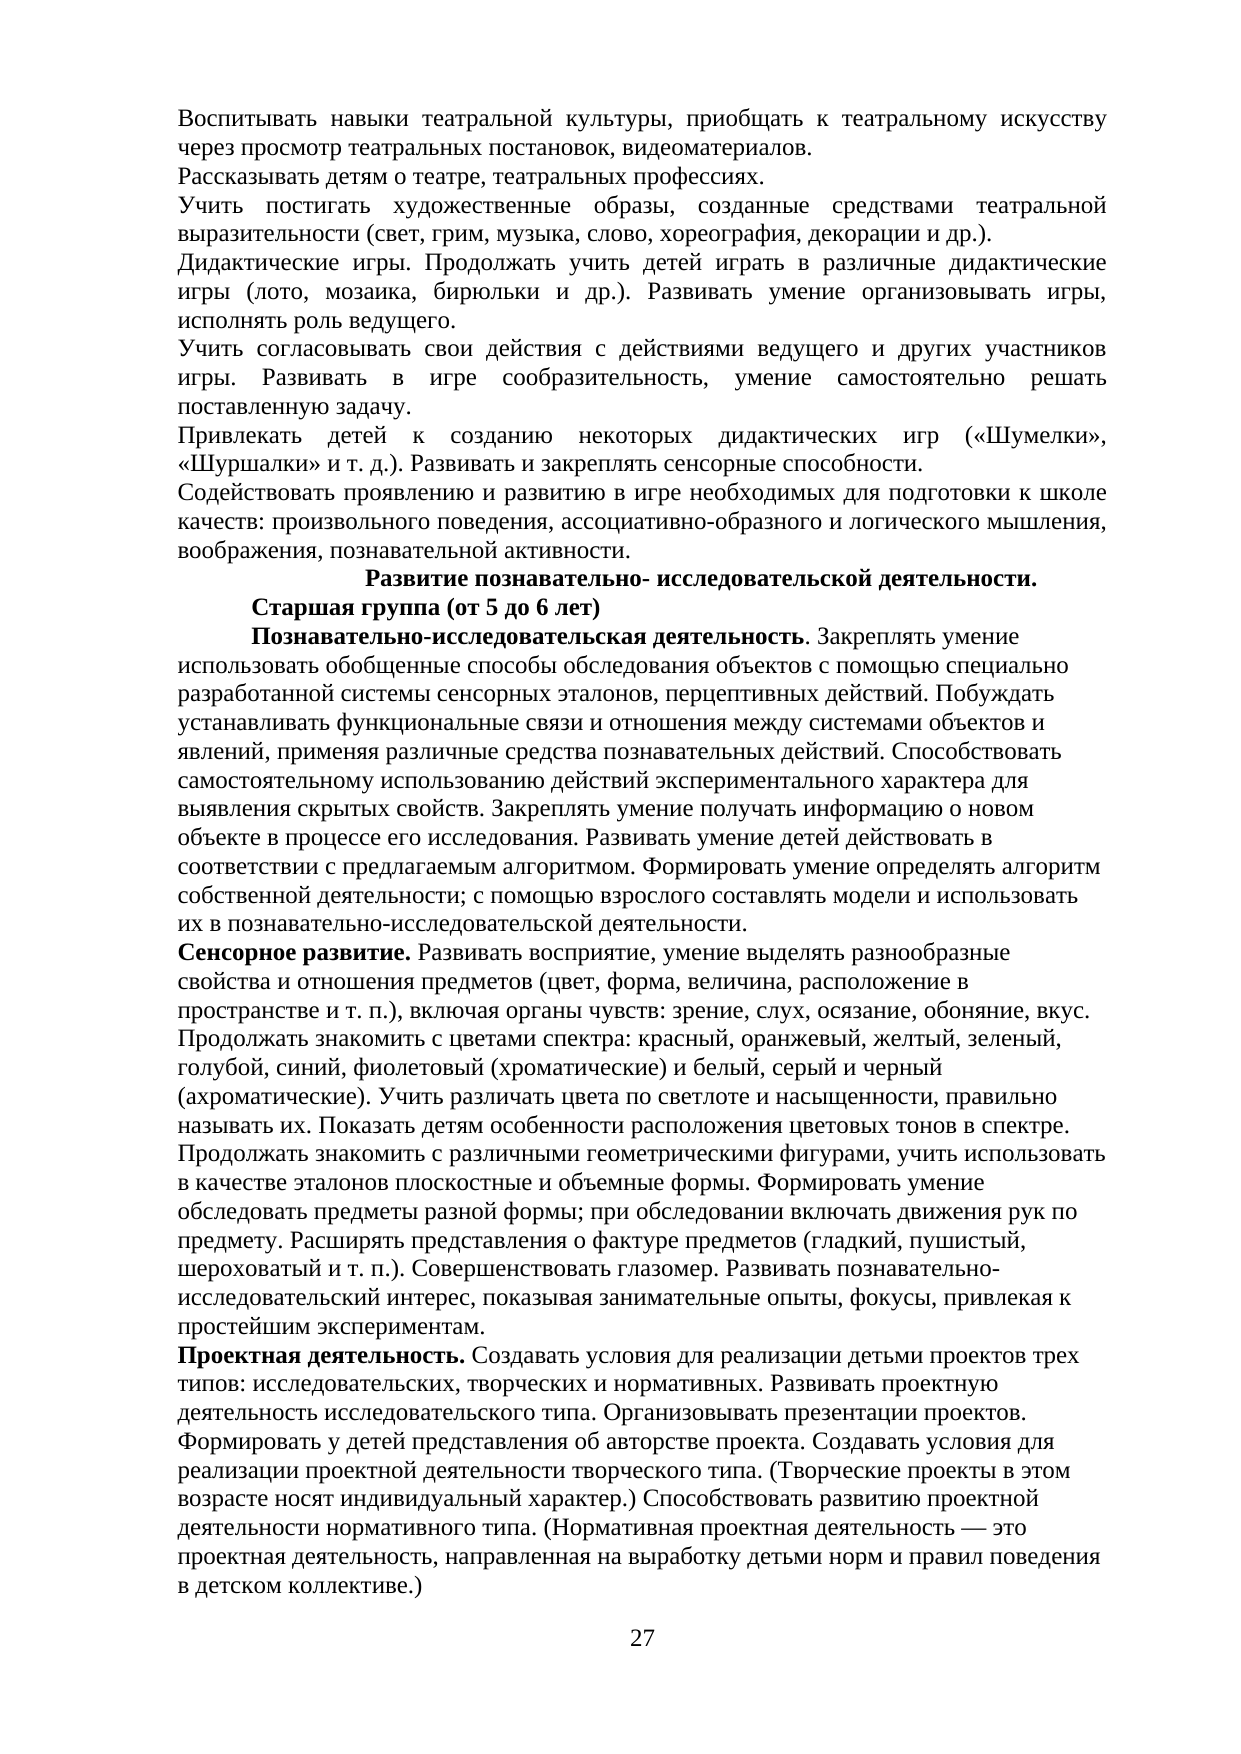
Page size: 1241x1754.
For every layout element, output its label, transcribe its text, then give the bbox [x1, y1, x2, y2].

text Привлекать детей к созданию некоторых дидактических игр («Шумелки», «Шуршалки» и т. д.). Развивать и закреплять сенсорные способности. [177, 420, 1107, 477]
text Учить постигать художественные образы, созданные средствами театральной выразительности (свет, грим, музыка, слово, хореография, декорации и др.). [177, 190, 1107, 247]
text Содействовать проявлению и развитию в игре необходимых для подготовки к школе качеств: произвольного поведения, ассоциативно-образного и логического мышления, воображения, познавательной активности. [177, 477, 1107, 563]
text Развитие познавательно- исследовательской деятельности. [177, 563, 1107, 592]
text Воспитывать навыки театральной культуры, приобщать к театральному искусству через просмотр театральных постановок, видеоматериалов. [177, 103, 1107, 161]
text Дидактические игры. Продолжать учить детей играть в различные дидактические игры (лото, мозаика, бирюльки и др.). Развивать умение организовывать игры, исполнять роль ведущего. [177, 247, 1107, 333]
text Старшая группа (от 5 до 6 лет) [177, 592, 1107, 621]
text Рассказывать детям о театре, театральных профессиях. [177, 161, 1107, 190]
text Учить согласовывать свои действия с действиями ведущего и других участников игры. Развивать в игре сообразительность, умение самостоятельно решать поставленную задачу. [177, 333, 1107, 420]
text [177, 621, 1107, 1598]
